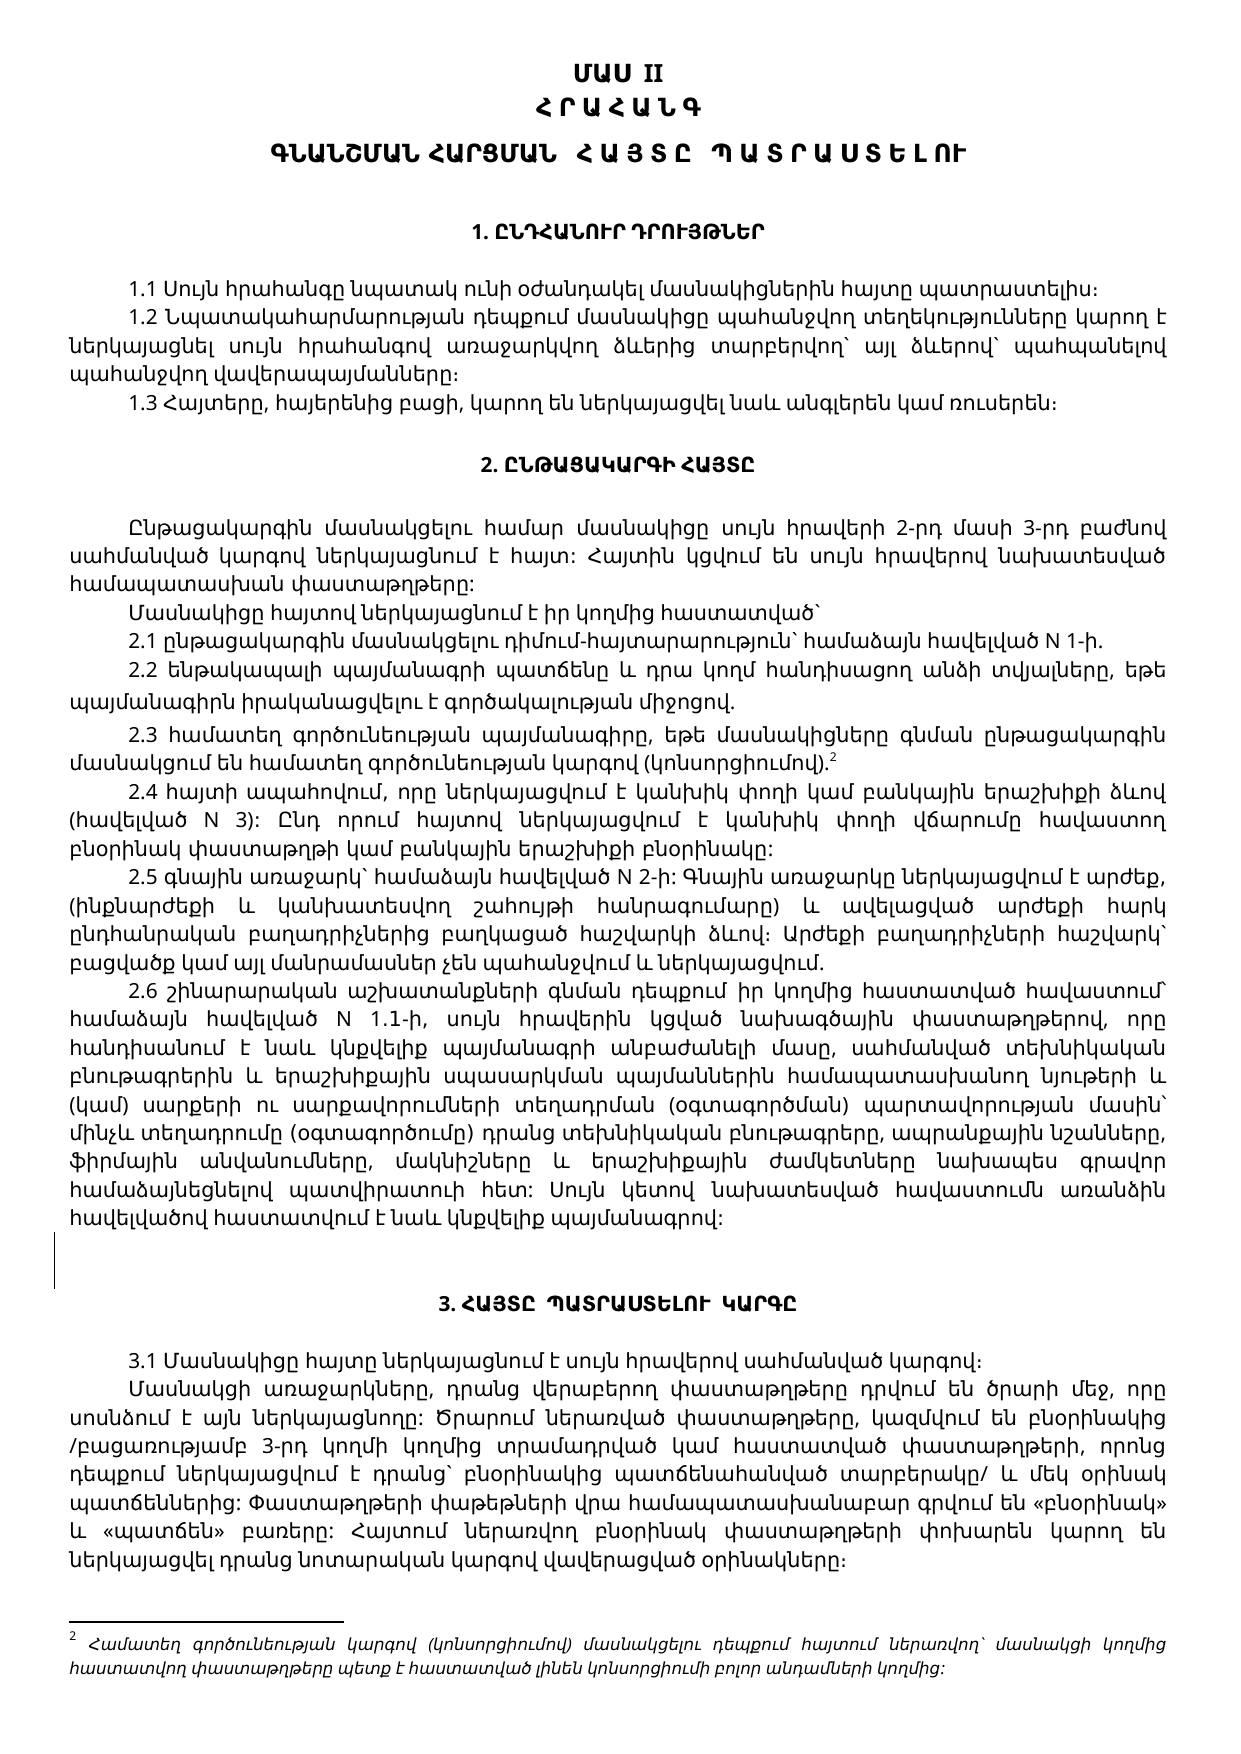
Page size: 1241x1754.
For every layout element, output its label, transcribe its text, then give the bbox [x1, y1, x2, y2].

text 3. ՀԱՅՏԸ ՊԱՏՐԱՍՏԵԼՈՒ ԿԱՐԳԸ [69, 1289, 1167, 1317]
text ԳՆԱՆՇՄԱՆ ՀԱՐՑՄԱՆ Հ Ա Յ Տ Ը Պ Ա Տ Ր Ա Ս Տ Ե Լ ՈՒ [69, 136, 1167, 170]
text Ընթացակարգին մասնակցելու համար մասնակիցը սույն հրավերի 2-րդ մասի 3-րդ բաժնով սահմանված կարգով ներկայացնում է հայտ: Հայտին կցվում են սույն հրավերով նախատեսված համապատասխան փաստաթղթերը: [69, 513, 1167, 598]
text 2.4 հայտի ապահովում, որը ներկայացվում է կանխիկ փողի կամ բանկային երաշխիքի ձևով (հավելված N 3): Ընդ որում հայտով ներկայացվում է կանխիկ փողի վճարումը հավաստող բնօրինակ փաստաթղթի կամ բանկային երաշխիքի բնօրինակը: [69, 777, 1167, 862]
text 2.6 շինարարական աշխատանքների գնման դեպքում իր կողմից հաստատված հավաստում՝ համաձայն հավելված N 1.1-ի, սույն հրավերին կցված նախագծային փաստաթղթերով, որը հանդիսանում է նաև կնքվելիք պայմանագրի անբաժանելի մասը, սահմանված տեխնիկական բնութագրերին և երաշխիքային սպասարկման պայմաններին համապատասխանող նյութերի և (կամ) սարքերի ու սարքավորումների տեղադրման (օգտագործման) պարտավորության մասին՝ մինչև տեղադրումը (օգտագործումը) դրանց տեխնիկական բնութագրերը, ապրանքային նշանները, ֆիրմային անվանումները, մակնիշները և երաշխիքային ժամկետները նախապես գրավոր համաձայնեցնելով պատվիրատուի հետ: Սույն կետով նախատեսված հավաստումն առանձին հավելվածով հաստատվում է նաև կնքվելիք պայմանագրով: [69, 976, 1167, 1232]
text 3.1 Մասնակիցը հայտը ներկայացնում է սույն հրավերով սահմանված կարգով։ [69, 1346, 1167, 1374]
text 1. ԸՆԴՀԱՆՈՒՐ ԴՐՈՒՅԹՆԵՐ [69, 217, 1167, 245]
text 2. ԸՆԹԱՑԱԿԱՐԳԻ ՀԱՅՏԸ [69, 450, 1167, 479]
text 1.2 Նպատակահարմարության դեպքում մասնակիցը պահանջվող տեղեկությունները կարող է ներկայացնել սույն հրահանգով առաջարկվող ձևերից տարբերվող` այլ ձևերով` պահպանելով պահանջվող վավերապայմանները։ [69, 302, 1167, 388]
text 1.3 Հայտերը, հայերենից բացի, կարող են ներկայացվել նաև անգլերեն կամ ռուսերեն։ [69, 388, 1167, 416]
text ՄԱՍ II [69, 56, 1167, 89]
text 2.3 համատեղ գործունեության պայմանագիրը, եթե մասնակիցները գնման ընթացակարգին մասնակցում են համատեղ գործունեության կարգով (կոնսորցիումով). [69, 720, 1167, 777]
text 2.1 ընթացակարգին մասնակցելու դիմում-հայտարարություն` համաձայն հավելված N 1-ի. [69, 626, 1167, 655]
text Հ Ր Ա Հ Ա Ն Գ [69, 89, 1167, 124]
text 2.5 գնային առաջարկ` համաձայն հավելված N 2-ի: Գնային առաջարկը ներկայացվում է արժեք, (ինքնարժեքի և կանխատեսվող շահույթի հանրագումարը) և ավելացված արժեքի հարկ ընդհանրական բաղադրիչներից բաղկացած հաշվարկի ձևով։ Արժեքի բաղադրիչների հաշվարկ` բացվածք կամ այլ մանրամասներ չեն պահանջվում և ներկայացվում. [69, 862, 1167, 976]
text Մասնակիցը հայտով ներկայացնում է իր կողմից հաստատված` [69, 598, 1167, 626]
text 2.2 ենթակապալի պայմանագրի պատճենը և դրա կողմ հանդիսացող անձի տվյալները, եթե պայմանագիրն իրականացվելու է գործակալության միջոցով. [69, 655, 1167, 716]
text 1.1 Սույն հրահանգը նպատակ ունի օժանդակել մասնակիցներին հայտը պատրաստելիս։ [69, 274, 1167, 302]
text Մասնակցի առաջարկները, դրանց վերաբերող փաստաթղթերը դրվում են ծրարի մեջ, որը սոսնձում է այն ներկայացնողը: Ծրարում ներառված փաստաթղթերը, կազմվում են բնօրինակից /բացառությամբ 3-րդ կողմի կողմից տրամադրված կամ հաստատված փաստաթղթերի, որոնց դեպքում ներկայացվում է դրանց` բնօրինակից պատճենահանված տարբերակը/ և մեկ օրինակ պատճեններից: Փաստաթղթերի փաթեթների վրա համապատասխանաբար գրվում են «բնօրինակ» և «պատճեն» բառերը: Հայտում ներառվող բնօրինակ փաստաթղթերի փոխարեն կարող են ներկայացվել դրանց նոտարական կարգով վավերացված օրինակները։ [69, 1374, 1167, 1573]
